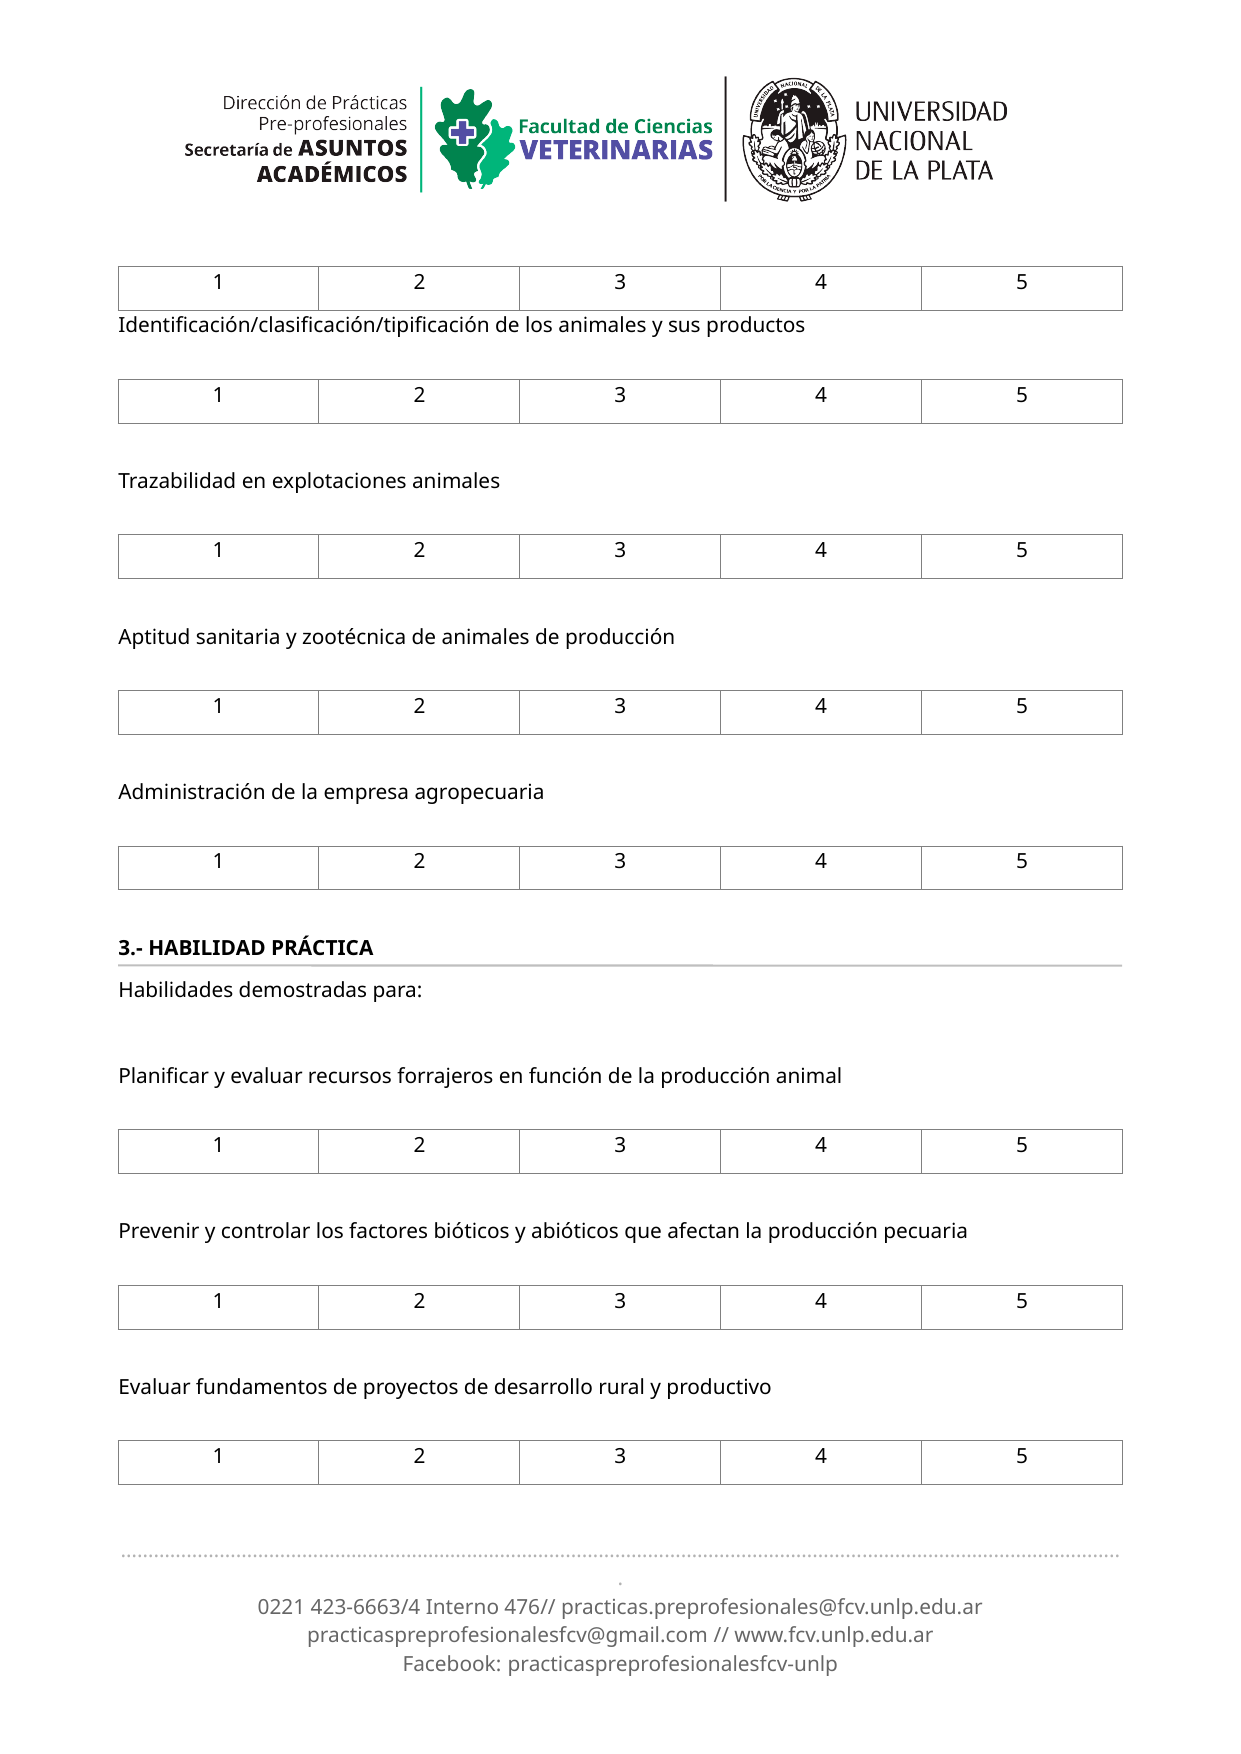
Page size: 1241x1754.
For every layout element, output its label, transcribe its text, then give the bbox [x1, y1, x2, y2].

table_header 4 [721, 1130, 921, 1173]
table_header 4 [721, 691, 921, 734]
table_header 1 [119, 847, 318, 889]
table_header 4 [721, 847, 921, 889]
table_header 3 [520, 847, 720, 889]
text Trazabilidad en explotaciones animales [118, 466, 1122, 494]
table_header 1 [119, 380, 318, 422]
table_header 1 [119, 1286, 318, 1328]
table_header 3 [520, 535, 720, 578]
text Planificar y evaluar recursos forrajeros en función de la producción animal [118, 1061, 1122, 1089]
table_header 2 [319, 535, 519, 578]
table_header 2 [319, 1130, 519, 1173]
table_header 5 [922, 1441, 1122, 1484]
table_header 5 [922, 535, 1122, 578]
text Administración de la empresa agropecuaria [118, 777, 1122, 806]
table_header 3 [520, 1130, 720, 1173]
table_header 4 [721, 1286, 921, 1328]
table_header 3 [520, 1286, 720, 1328]
text Prevenir y controlar los factores bióticos y abióticos que afectan la producción pecuaria [118, 1216, 1122, 1245]
table_header 1 [119, 1130, 318, 1173]
table_header 5 [922, 380, 1122, 422]
text 3.- HABILIDAD PRÁCTICA [118, 933, 1122, 961]
table_header 3 [520, 1441, 720, 1484]
table_header 1 [119, 267, 318, 309]
table_header 1 [119, 535, 318, 578]
table_header 3 [520, 380, 720, 422]
table_header 2 [319, 691, 519, 734]
table_header 3 [520, 691, 720, 734]
table_header 1 [119, 1441, 318, 1484]
table_header 5 [922, 267, 1122, 309]
table_header 2 [319, 267, 519, 309]
table_header 4 [721, 535, 921, 578]
text Evaluar fundamentos de proyectos de desarrollo rural y productivo [118, 1372, 1122, 1401]
table_header 5 [922, 1286, 1122, 1328]
text Identificación/clasificación/tipificación de los animales y sus productos [118, 311, 1122, 339]
picture [118, 59, 1122, 220]
table_header 2 [319, 847, 519, 889]
text Aptitud sanitaria y zootécnica de animales de producción [118, 622, 1122, 650]
table_header 2 [319, 380, 519, 422]
table_header 4 [721, 380, 921, 422]
table_header 4 [721, 267, 921, 309]
table_header 5 [922, 847, 1122, 889]
table_header 3 [520, 267, 720, 309]
table_header 4 [721, 1441, 921, 1484]
table_header 2 [319, 1441, 519, 1484]
table_header 1 [119, 691, 318, 734]
table_header 5 [922, 691, 1122, 734]
text Habilidades demostradas para: [118, 976, 1122, 1004]
table_header 2 [319, 1286, 519, 1328]
table_header 5 [922, 1130, 1122, 1173]
